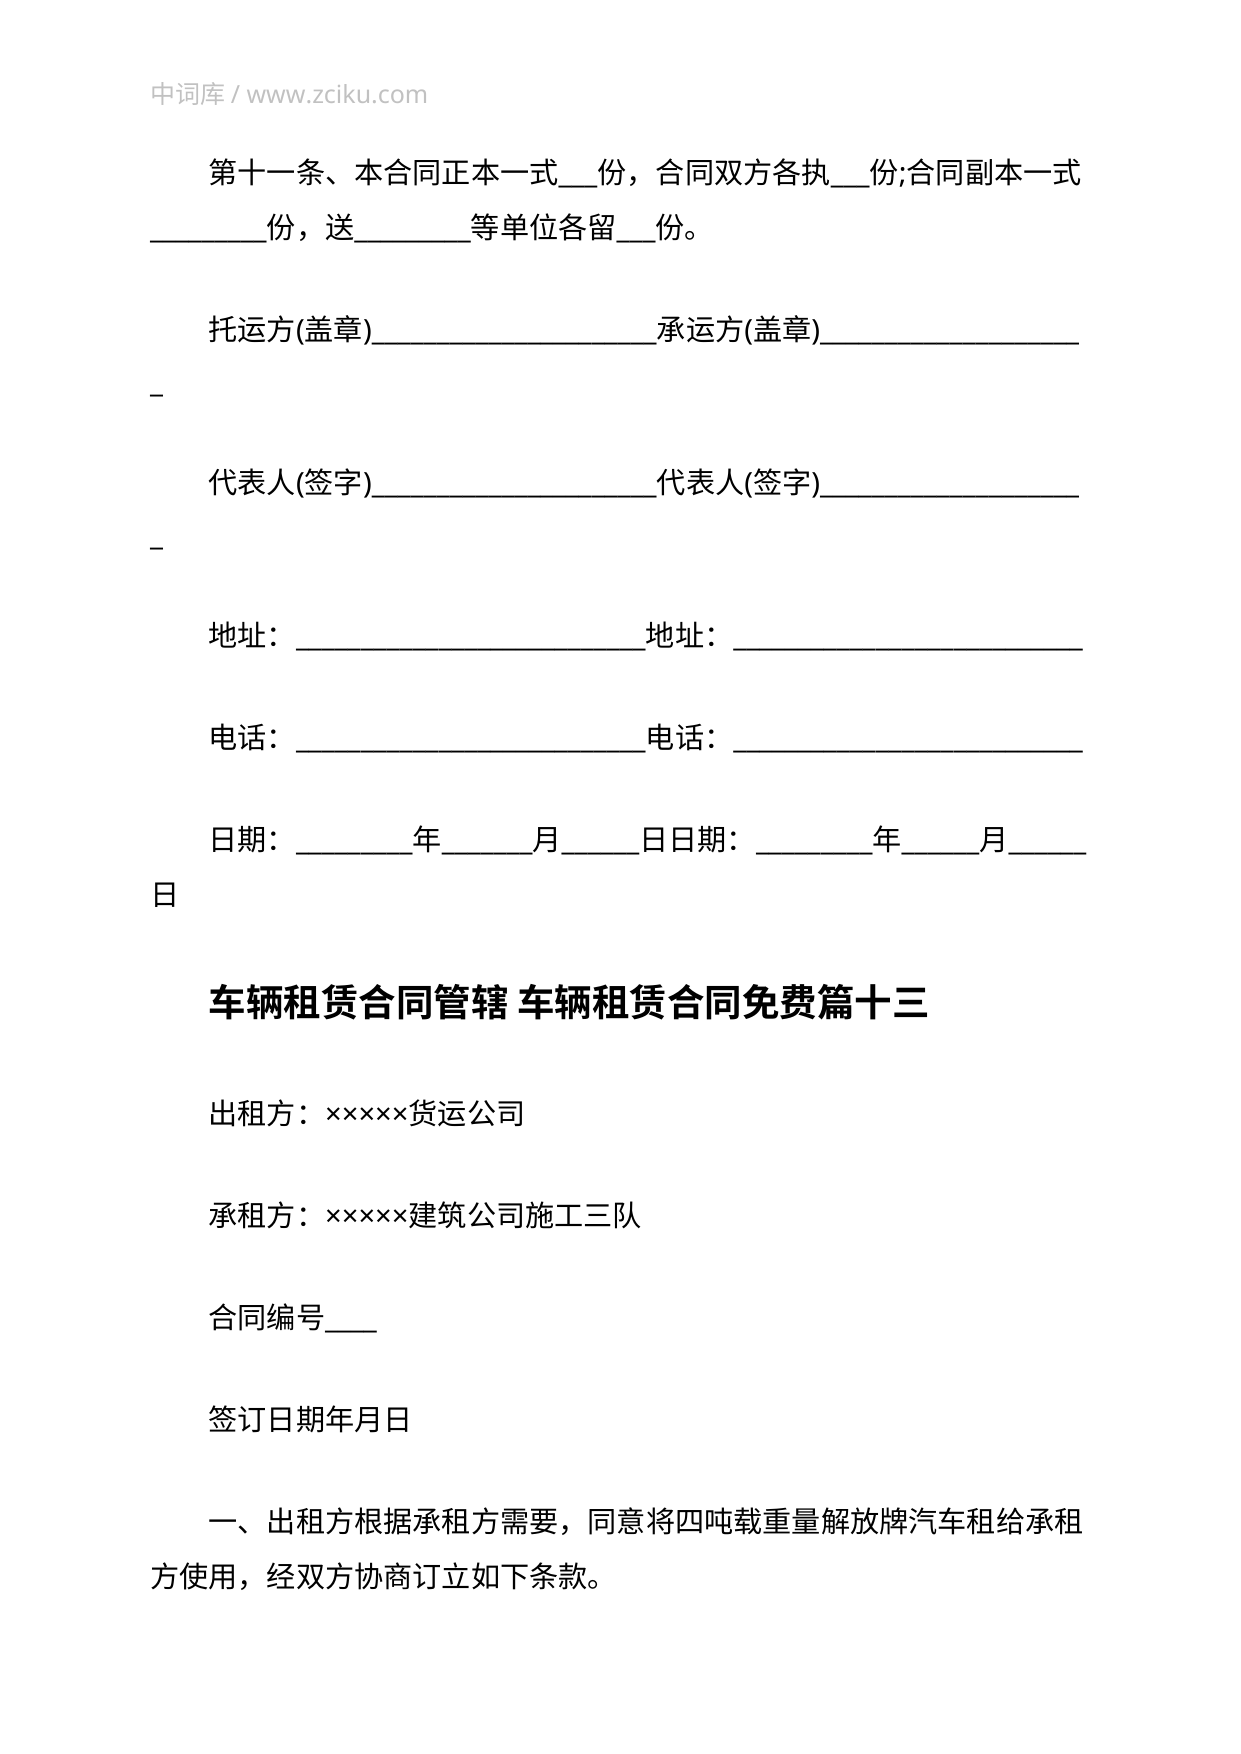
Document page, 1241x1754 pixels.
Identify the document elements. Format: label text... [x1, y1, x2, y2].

text 地址：___________________________地址：___________________________ [150, 612, 1090, 655]
text 电话：___________________________电话：___________________________ [150, 714, 1090, 757]
text 签订日期年月日 [150, 1396, 1090, 1439]
text 一、出租方根据承租方需要，同意将四吨载重量解放牌汽车租给承租方使用，经双方协商订立如下条款。 [150, 1498, 1090, 1595]
text 日期：_________年_______月______日日期：_________年______月______日 [150, 816, 1090, 914]
text 第十一条、本合同正本一式___份，合同双方各执___份;合同副本一式_________份，送_________等单位各留___份。 [150, 150, 1090, 247]
text 出租方：×××××货运公司 [150, 1091, 1090, 1133]
text 代表人(签字)______________________代表人(签字)_____________________ [150, 460, 1090, 554]
text 合同编号____ [150, 1294, 1090, 1337]
text 托运方(盖章)______________________承运方(盖章)_____________________ [150, 307, 1090, 401]
text 车辆租赁合同管辖 车辆租赁合同免费篇十三 [150, 973, 1090, 1027]
text 承租方：×××××建筑公司施工三队 [150, 1192, 1090, 1235]
